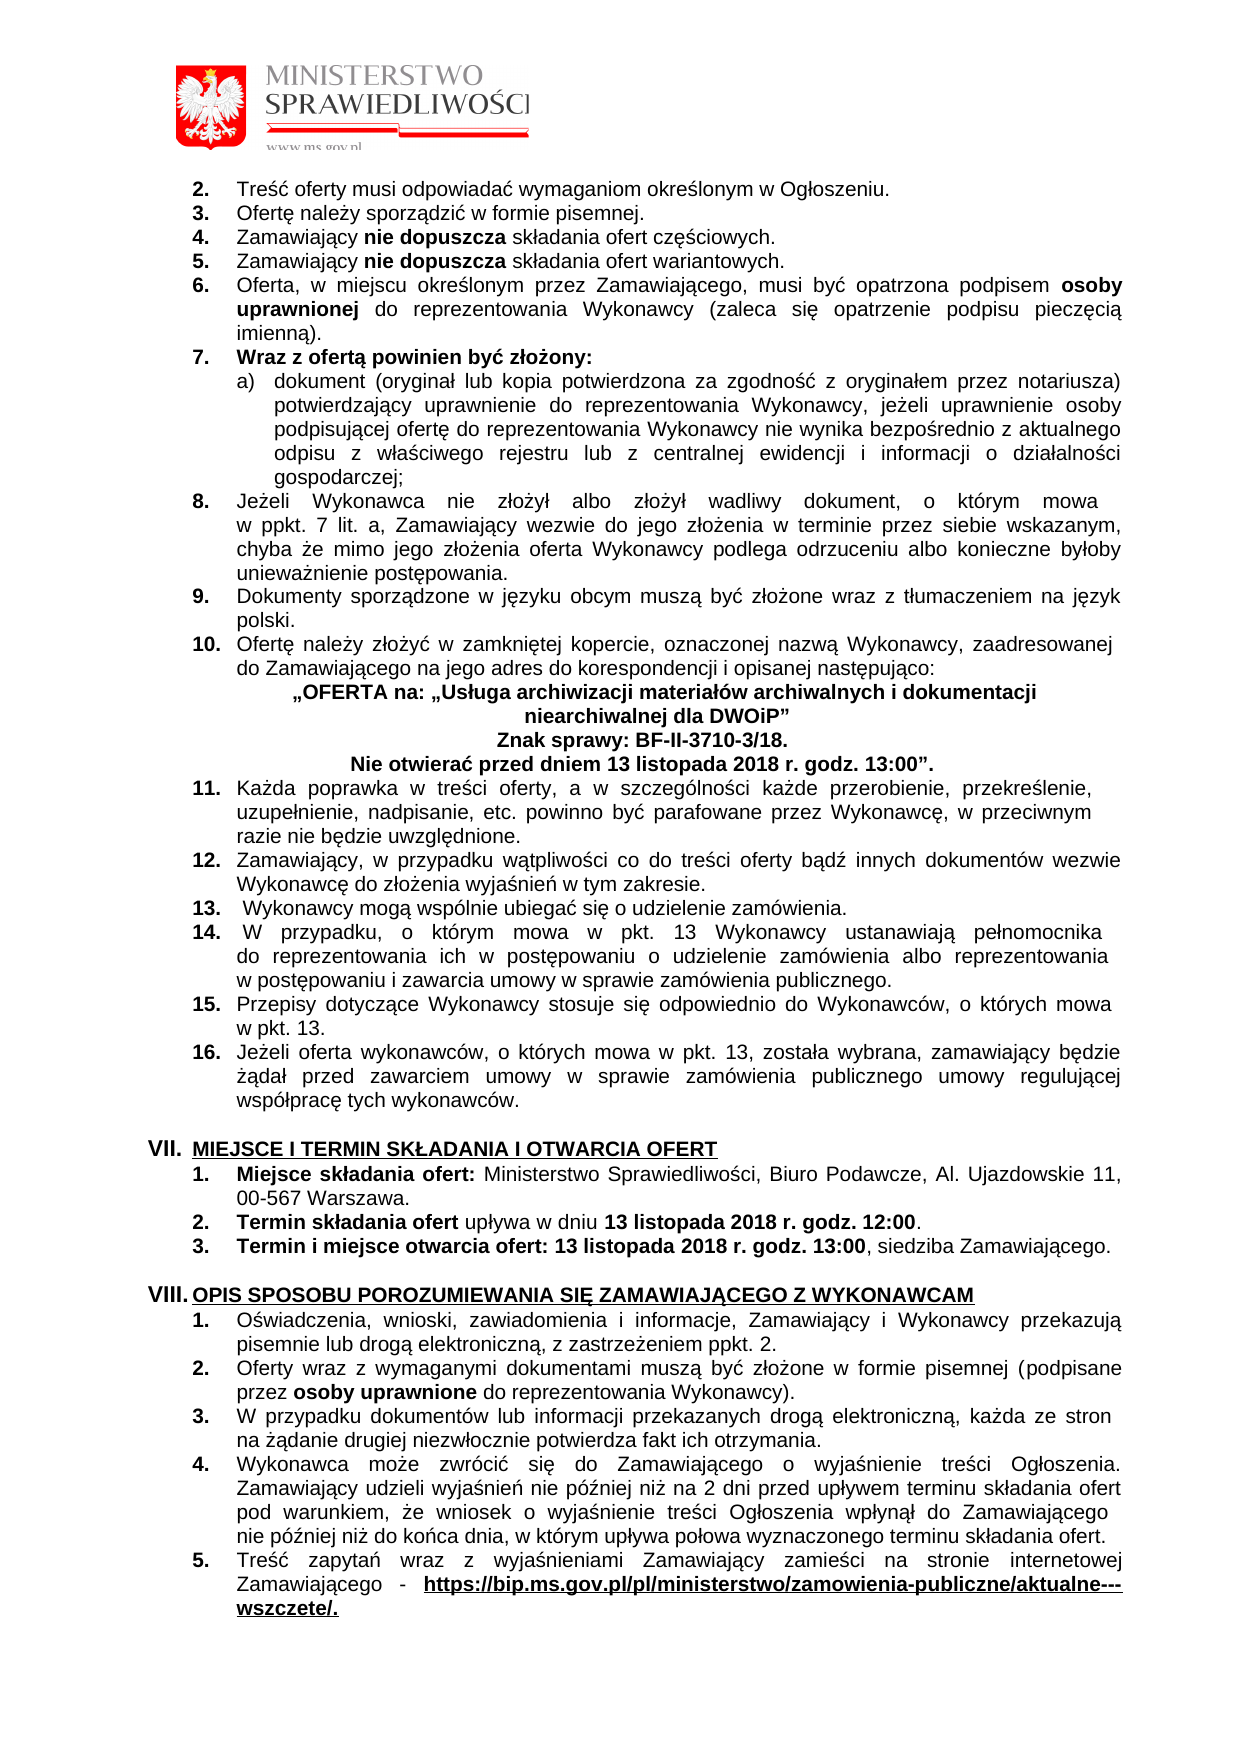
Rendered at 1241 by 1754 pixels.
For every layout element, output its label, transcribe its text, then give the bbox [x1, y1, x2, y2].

list Oświadczenia, wnioski, zawiadomienia i informacje, Zamawiający i Wykonawcy przekazują pisemnie lub drogą elektroniczną, z zastrzeżeniem ppkt. 2. [192, 1308, 1122, 1356]
list Zamawiający nie dopuszcza składania ofert wariantowych. [192, 249, 1122, 273]
list Miejsce składania ofert: Ministerstwo Sprawiedliwości, Biuro Podawcze, Al. Ujazdowskie 11, 00-567 Warszawa. [192, 1162, 1122, 1209]
list Każda poprawka w treści oferty, a w szczególności każde przerobienie, przekreślenie, uzupełnienie, nadpisanie, etc. powinno być parafowane przez Wykonawcę, w przeciwnym razie nie będzie uwzględnione. [192, 776, 1093, 848]
list W przypadku, o którym mowa w pkt. 13 Wykonawcy ustanawiają pełnomocnika do reprezentowania ich w postępowaniu o udzielenie zamówienia albo reprezentowania w postępowaniu i zawarcia umowy w sprawie zamówienia publicznego. [192, 920, 1122, 992]
list Przepisy dotyczące Wykonawcy stosuje się odpowiednio do Wykonawców, o których mowa w pkt. 13. [192, 992, 1122, 1039]
list Wraz z ofertą powinien być złożony: [192, 345, 1122, 369]
list MIEJSCE I TERMIN SKŁADANIA I OTWARCIA OFERT [148, 1135, 1122, 1162]
text „OFERTA na: „Usługa archiwizacji materiałów archiwalnych i dokumentacji niearchiwalnej dla DWOiP” [222, 680, 1093, 728]
picture [175, 65, 529, 150]
list Ofertę należy złożyć w zamkniętej kopercie, oznaczonej nazwą Wykonawcy, zaadresowanej do Zamawiającego na jego adres do korespondencji i opisanej następująco: [192, 632, 1122, 680]
list Termin i miejsce otwarcia ofert: 13 listopada 2018 r. godz. 13:00, siedziba Zamawiającego. [192, 1233, 1122, 1257]
list dokument (oryginał lub kopia potwierdzona za zgodność z oryginałem przez notariusza) potwierdzający uprawnienie do reprezentowania Wykonawcy, jeżeli uprawnienie osoby podpisującej ofertę do reprezentowania Wykonawcy nie wynika bezpośrednio z aktualnego odpisu z właściwego rejestru lub z centralnej ewidencji i informacji o działalności gospodarczej; [236, 369, 1122, 488]
text Znak sprawy: BF-II-3710-3/18. [192, 728, 1093, 752]
list OPIS SPOSOBU POROZUMIEWANIA SIĘ ZAMAWIAJĄCEGO Z WYKONAWCAM [148, 1281, 1122, 1308]
list Dokumenty sporządzone w języku obcym muszą być złożone wraz z tłumaczeniem na język polski. [192, 584, 1122, 632]
list Zamawiający nie dopuszcza składania ofert częściowych. [192, 225, 1122, 249]
list Wykonawcy mogą wspólnie ubiegać się o udzielenie zamówienia. [192, 896, 1122, 920]
list Oferta, w miejscu określonym przez Zamawiającego, musi być opatrzona podpisem osoby uprawnionej do reprezentowania Wykonawcy (zaleca się opatrzenie podpisu pieczęcią imienną). [192, 273, 1122, 345]
list W przypadku dokumentów lub informacji przekazanych drogą elektroniczną, każda ze stron na żądanie drugiej niezwłocznie potwierdza fakt ich otrzymania. [192, 1404, 1122, 1452]
list Treść oferty musi odpowiadać wymaganiom określonym w Ogłoszeniu. [192, 177, 1122, 201]
list Oferty wraz z wymaganymi dokumentami muszą być złożone w formie pisemnej (podpisane przez osoby uprawnione do reprezentowania Wykonawcy). [192, 1356, 1122, 1404]
text 12. Zamawiający, w przypadku wątpliwości co do treści oferty bądź innych dokumentów wezwie Wykonawcę do złożenia wyjaśnień w tym zakresie. [192, 848, 1122, 896]
list Ofertę należy sporządzić w formie pisemnej. [192, 201, 1122, 225]
list Wykonawca może zwrócić się do Zamawiającego o wyjaśnienie treści Ogłoszenia. Zamawiający udzieli wyjaśnień nie później niż na 2 dni przed upływem terminu składania ofert pod warunkiem, że wniosek o wyjaśnienie treści Ogłoszenia wpłynął do Zamawiającego nie później niż do końca dnia, w którym upływa połowa wyznaczonego terminu składania ofert. [192, 1452, 1122, 1547]
list Jeżeli oferta wykonawców, o których mowa w pkt. 13, została wybrana, zamawiający będzie żądał przed zawarciem umowy w sprawie zamówienia publicznego umowy regulującej współpracę tych wykonawców. [192, 1039, 1122, 1111]
text 8. Jeżeli Wykonawca nie złożył albo złożył wadliwy dokument, o którym mowa w ppkt. 7 lit. a, Zamawiający wezwie do jego złożenia w terminie przez siebie wskazanym, chyba że mimo jego złożenia oferta Wykonawcy podlega odrzuceniu albo konieczne byłoby unieważnienie postępowania. [192, 488, 1122, 584]
list Treść zapytań wraz z wyjaśnieniami Zamawiający zamieści na stronie internetowej Zamawiającego - https://bip.ms.gov.pl/pl/ministerstwo/zamowienia-publiczne/aktualne---wszczete/. [192, 1547, 1122, 1619]
text Nie otwierać przed dniem 13 listopada 2018 r. godz. 13:00”. [192, 752, 1093, 776]
list Termin składania ofert upływa w dniu 13 listopada 2018 r. godz. 12:00. [192, 1209, 1122, 1233]
